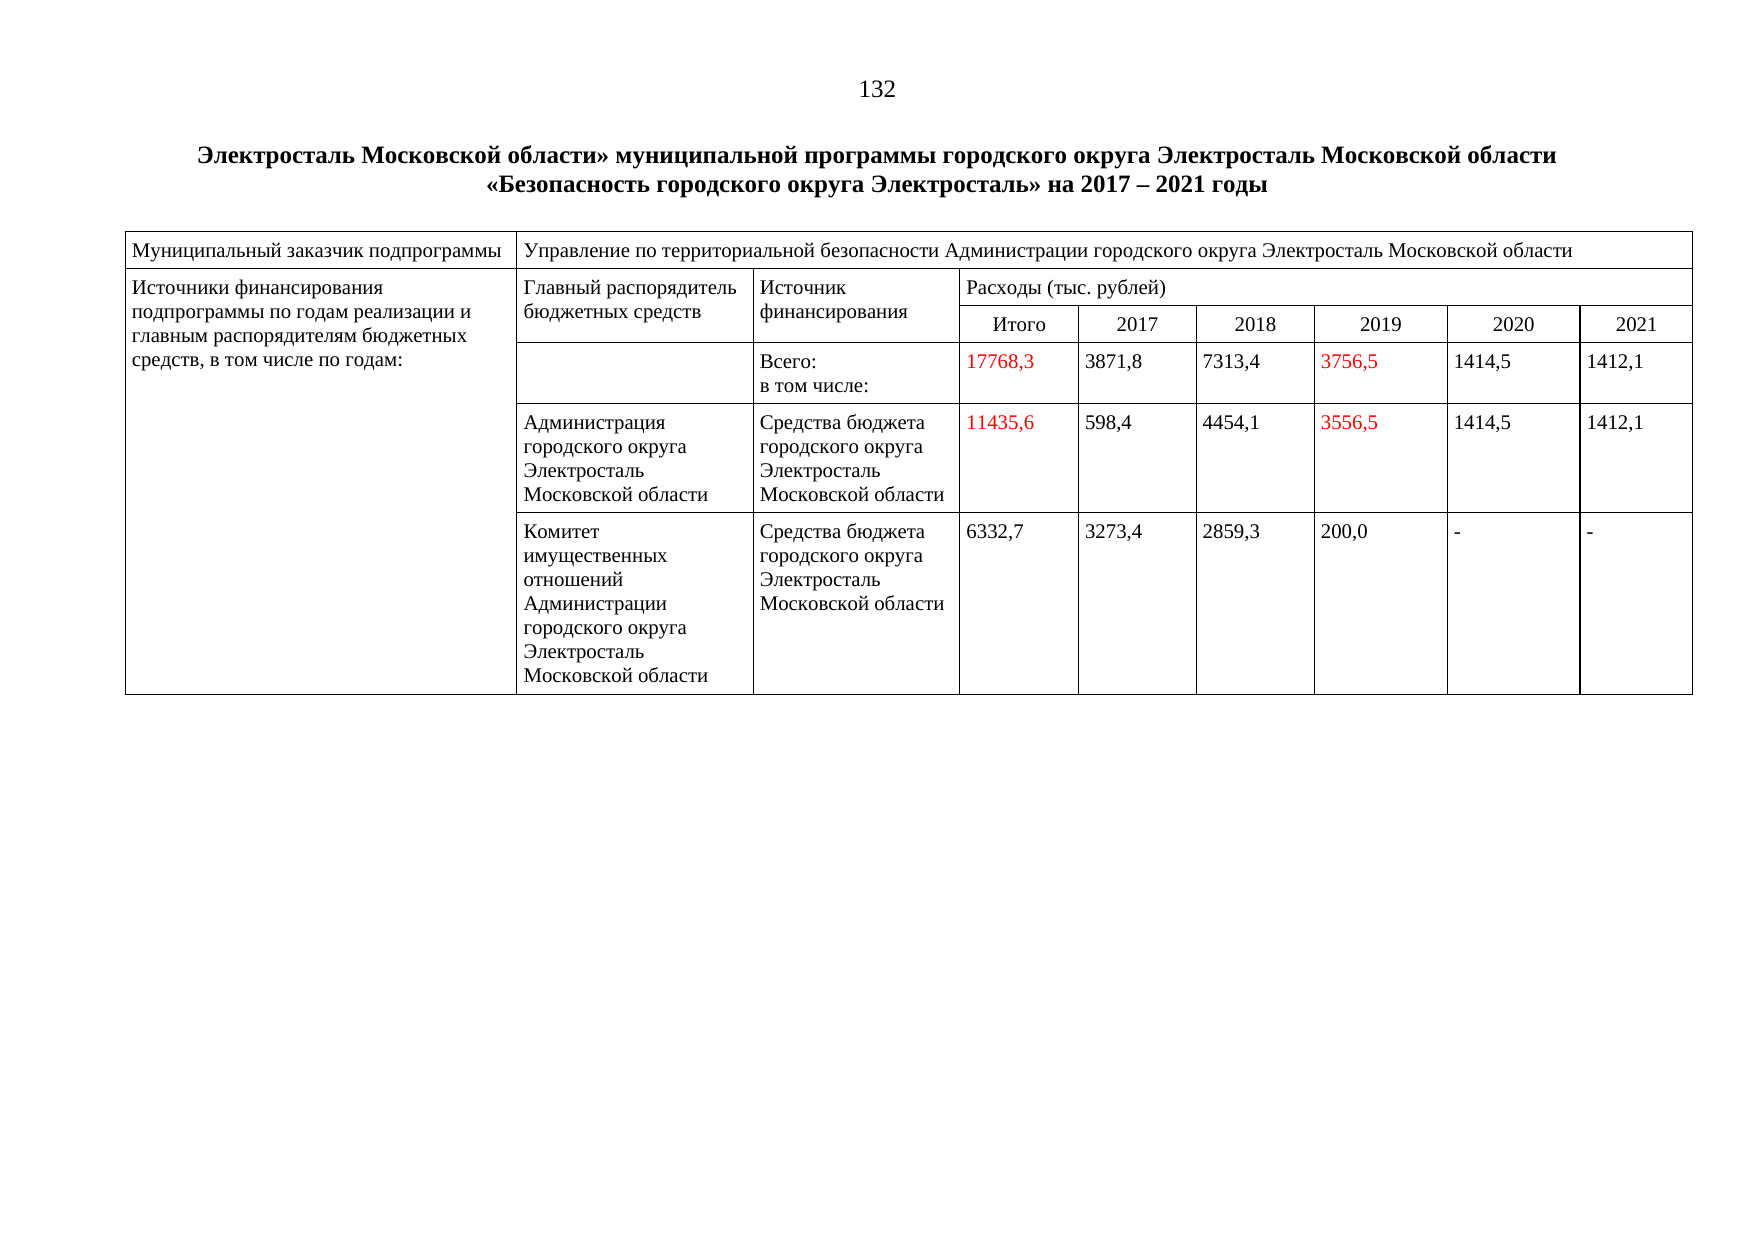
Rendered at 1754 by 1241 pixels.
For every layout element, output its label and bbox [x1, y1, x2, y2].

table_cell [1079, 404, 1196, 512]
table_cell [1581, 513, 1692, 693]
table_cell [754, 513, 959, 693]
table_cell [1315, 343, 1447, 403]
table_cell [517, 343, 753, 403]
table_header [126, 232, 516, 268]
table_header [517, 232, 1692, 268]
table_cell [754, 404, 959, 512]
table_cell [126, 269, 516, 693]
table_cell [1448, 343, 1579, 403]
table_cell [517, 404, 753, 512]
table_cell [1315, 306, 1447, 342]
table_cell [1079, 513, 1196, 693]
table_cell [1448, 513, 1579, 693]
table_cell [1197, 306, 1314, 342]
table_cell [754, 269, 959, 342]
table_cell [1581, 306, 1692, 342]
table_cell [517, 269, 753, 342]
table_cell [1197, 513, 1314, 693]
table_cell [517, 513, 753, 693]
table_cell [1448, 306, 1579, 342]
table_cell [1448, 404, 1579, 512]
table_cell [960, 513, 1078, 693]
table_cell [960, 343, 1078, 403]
text [118, 140, 1636, 197]
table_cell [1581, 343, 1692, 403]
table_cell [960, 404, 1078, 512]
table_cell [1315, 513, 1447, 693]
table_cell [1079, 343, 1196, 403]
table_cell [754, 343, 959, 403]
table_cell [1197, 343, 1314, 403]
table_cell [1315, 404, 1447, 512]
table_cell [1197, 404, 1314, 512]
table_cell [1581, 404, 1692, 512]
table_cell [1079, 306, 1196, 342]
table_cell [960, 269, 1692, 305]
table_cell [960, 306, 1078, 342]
